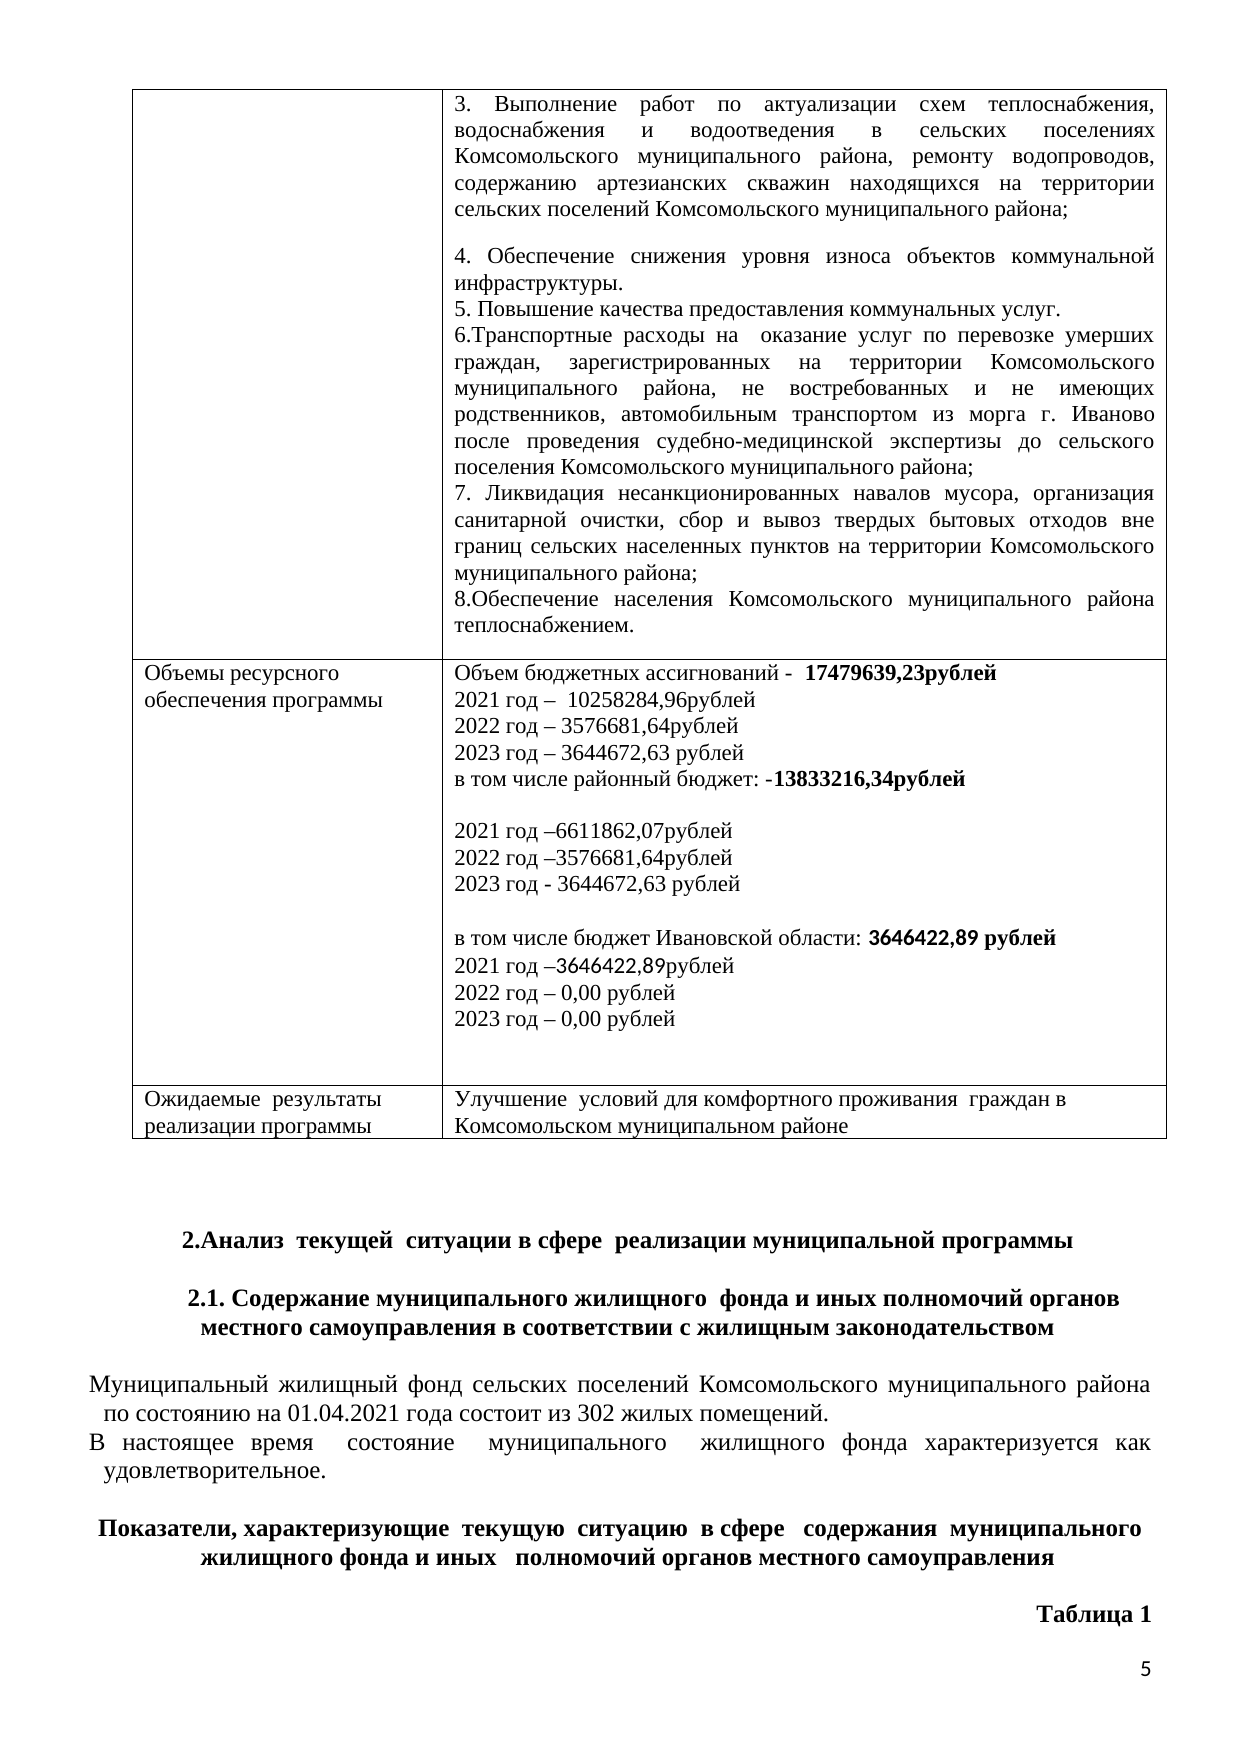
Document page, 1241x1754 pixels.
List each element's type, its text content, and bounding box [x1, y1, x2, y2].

table_cell Объемы ресурсного обеспечения программы [133, 660, 442, 1084]
table_cell Объем бюджетных ассигнований - 17479639,23рублей 2021 год – 10258284,96рублей 2022 год – 3576681,64рублей 2023 год – 3644672,63 рублей в том числе районный бюджет: -13833216,34рублей 2021 год –6611862,07рублей 2022 год –3576681,64рублей 2023 год - 3644672,63 рублей в том числе бюджет Ивановской области: 3646422,89 рублей 2021 год –3646422,89рублей 2022 год – 0,00 рублей 2023 год – 0,00 рублей [443, 660, 1166, 1084]
list Показатели, характеризующие текущую ситуацию в сфере содержания муниципального жилищного фонда и иных полномочий органов местного самоуправления [88, 1513, 1152, 1571]
text Таблица 1 [103, 1599, 1152, 1628]
list 2.Анализ текущей ситуации в сфере реализации муниципальной программы [103, 1226, 1152, 1254]
table_cell Ожидаемые результаты реализации программы [133, 1086, 442, 1138]
list 2.1. Содержание муниципального жилищного фонда и иных полномочий органов местного самоуправления в соответствии с жилищным законодательством [103, 1283, 1152, 1341]
list Муниципальный жилищный фонд сельских поселений Комсомольского муниципального района по состоянию на 01.04.2021 года состоит из 302 жилых помещений. [88, 1369, 1152, 1427]
list В настоящее время состояние муниципального жилищного фонда характеризуется как удовлетворительное. [88, 1427, 1152, 1484]
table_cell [133, 90, 442, 658]
table_cell Улучшение условий для комфортного проживания граждан в Комсомольском муниципальном районе [443, 1086, 1166, 1138]
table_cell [443, 90, 1166, 658]
